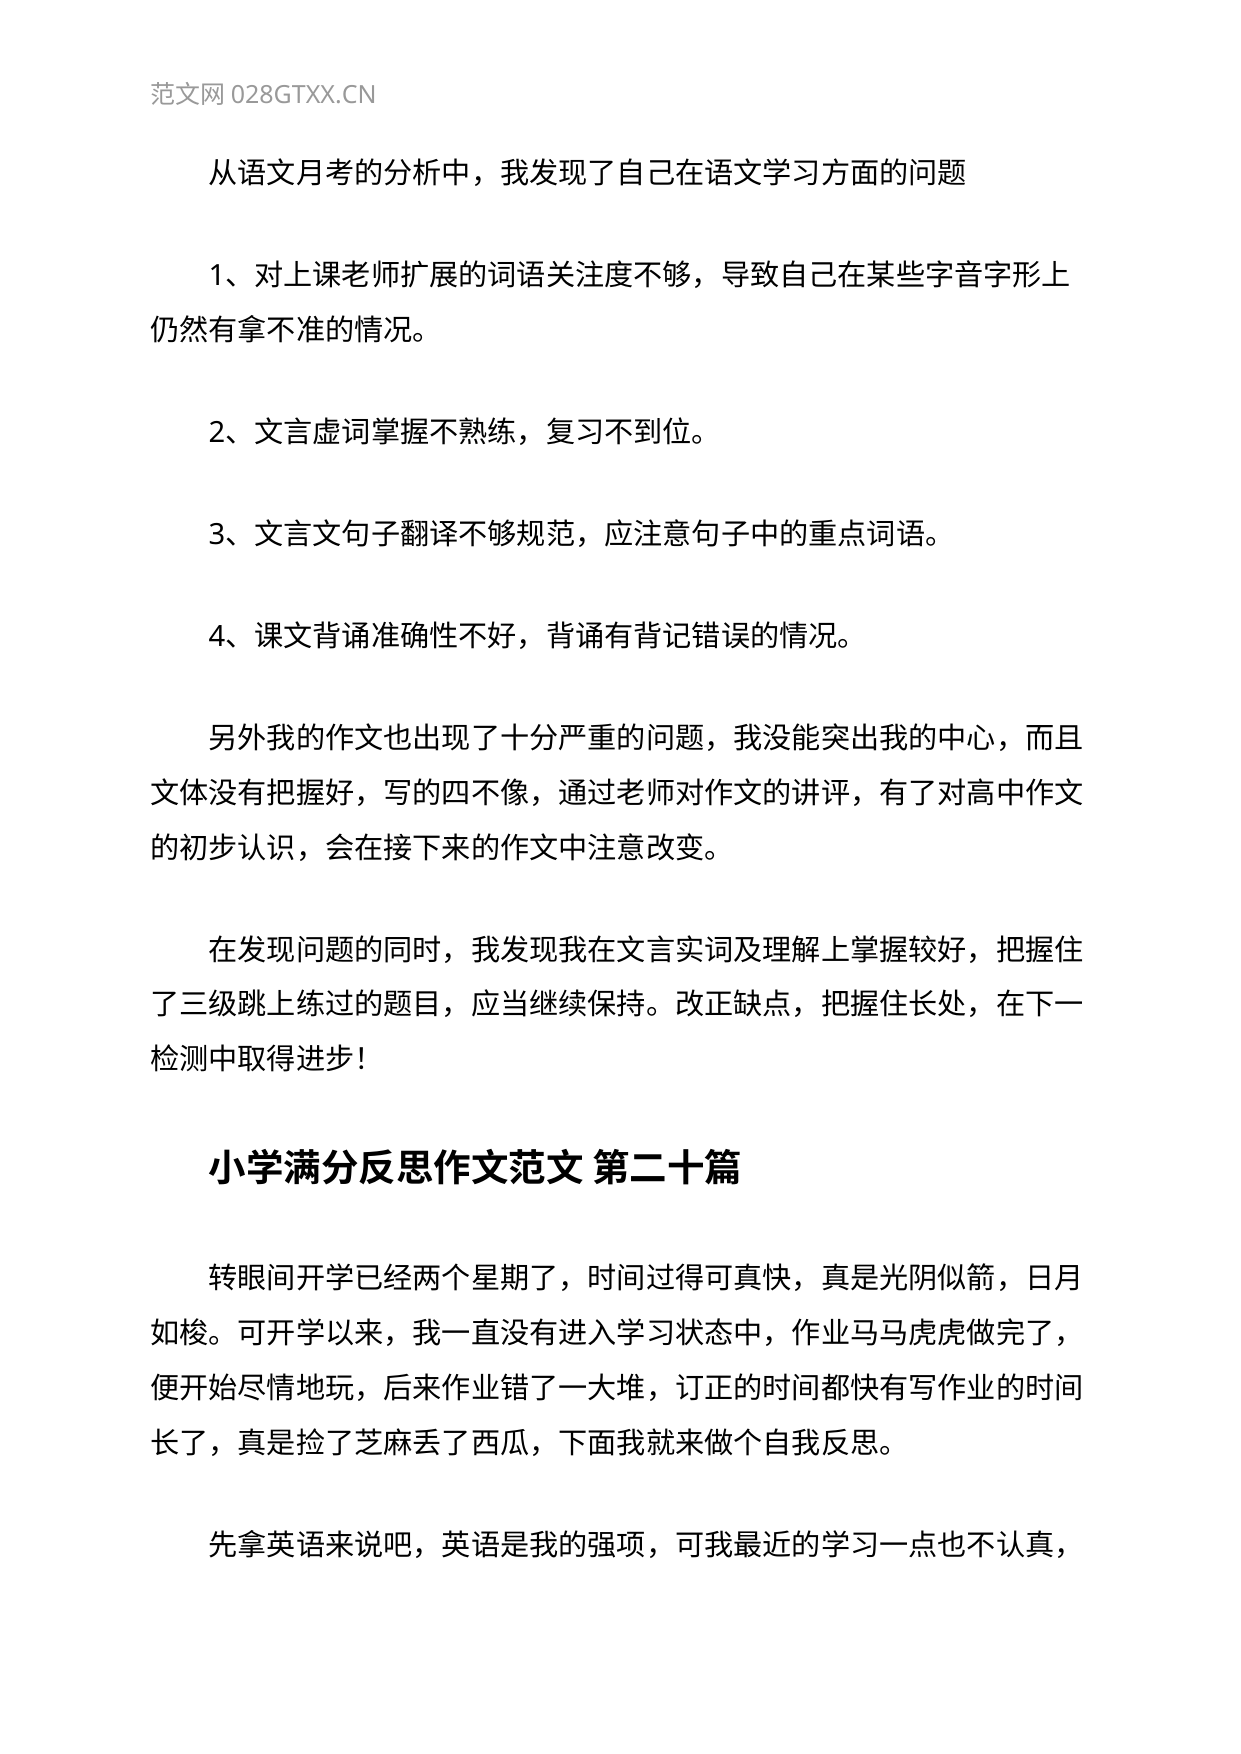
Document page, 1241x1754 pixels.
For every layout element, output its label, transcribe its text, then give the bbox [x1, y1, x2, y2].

text 小学满分反思作文范文 第二十篇 [150, 1138, 1090, 1192]
text 从语文月考的分析中，我发现了自己在语文学习方面的问题 [150, 150, 1090, 192]
text 在发现问题的同时，我发现我在文言实词及理解上掌握较好，把握住了三级跳上练过的题目，应当继续保持。改正缺点，把握住长处，在下一检测中取得进步！ [150, 926, 1090, 1078]
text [150, 1521, 1090, 1564]
text 3、文言文句子翻译不够规范，应注意句子中的重点词语。 [150, 511, 1090, 553]
text 另外我的作文也出现了十分严重的问题，我没能突出我的中心，而且文体没有把握好，写的四不像，通过老师对作文的讲评，有了对高中作文的初步认识，会在接下来的作文中注意改变。 [150, 714, 1090, 867]
text 4、课文背诵准确性不好，背诵有背记错误的情况。 [150, 612, 1090, 655]
text 转眼间开学已经两个星期了，时间过得可真快，真是光阴似箭，日月如梭。可开学以来，我一直没有进入学习状态中，作业马马虎虎做完了，便开始尽情地玩，后来作业错了一大堆，订正的时间都快有写作业的时间长了，真是捡了芝麻丢了西瓜，下面我就来做个自我反思。 [150, 1255, 1090, 1462]
text 2、文言虚词掌握不熟练，复习不到位。 [150, 408, 1090, 451]
text 1、对上课老师扩展的词语关注度不够，导致自己在某些字音字形上仍然有拿不准的情况。 [150, 252, 1090, 349]
